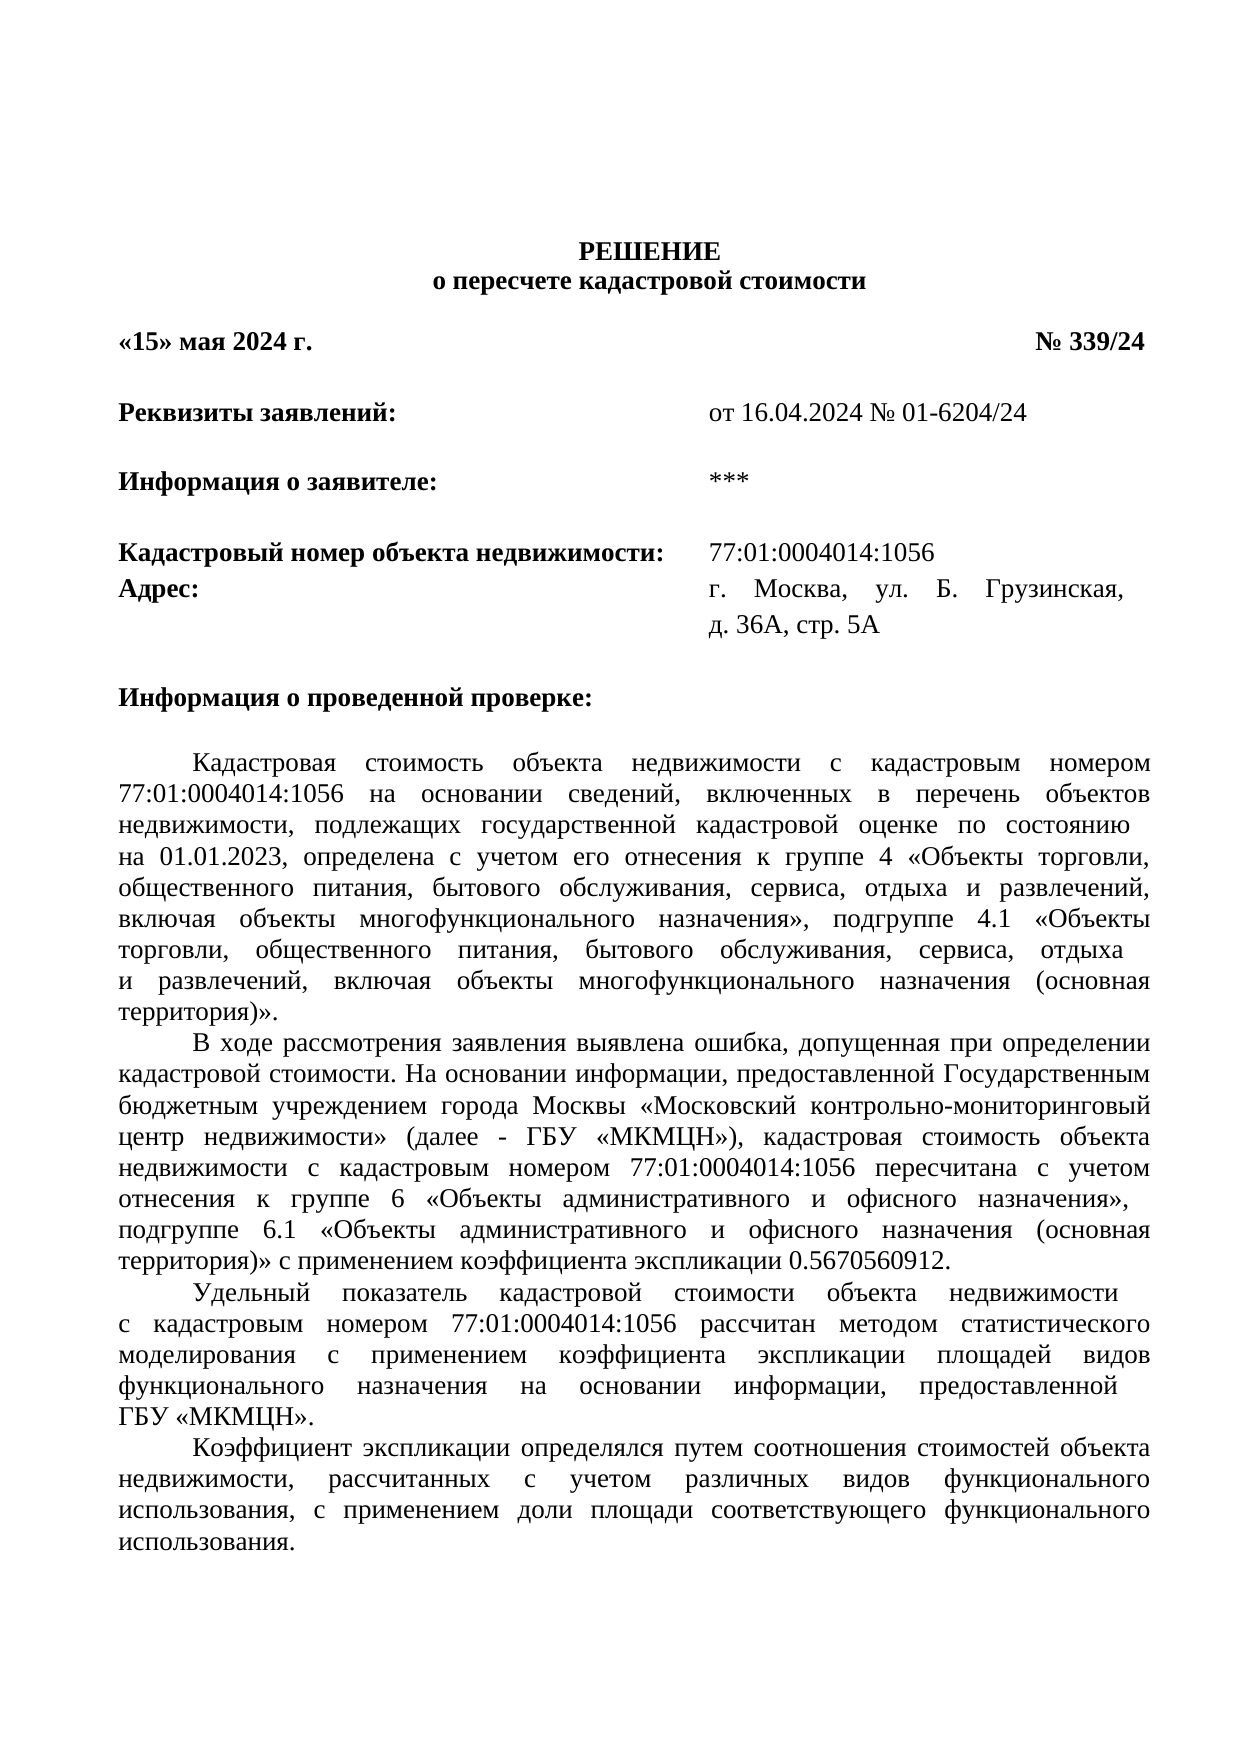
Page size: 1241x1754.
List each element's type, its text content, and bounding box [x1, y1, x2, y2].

text Коэффициент экспликации определялся путем соотношения стоимостей объекта недвижимости, рассчитанных с учетом различных видов функционального использования, с применением доли площади соответствующего функционального использования. [118, 1431, 1152, 1556]
text Удельный показатель кадастровой стоимости объекта недвижимости с кадастровым номером 77:01:0004014:1056 рассчитан методом статистического моделирования с применением коэффициента экспликации площадей видов функционального назначения на основании информации, предоставленной ГБУ «МКМЦН». [118, 1276, 1152, 1431]
text о пересчете кадастровой стоимости [148, 266, 1152, 295]
text Информация о заявителе: *** [118, 465, 1152, 496]
text Адрес: г. Москва, ул. Б. Грузинская, д. 36А, стр. 5А [118, 572, 1152, 639]
text РЕШЕНИЕ [148, 237, 1152, 266]
text Реквизиты заявлений: от 16.04.2024 № 01-6204/24 [118, 396, 1152, 427]
text «15» мая 2024 г. № 339/24 [118, 324, 1152, 356]
text Информация о проведенной проверке: [118, 681, 1152, 712]
text В ходе рассмотрения заявления выявлена ошибка, допущенная при определении кадастровой стоимости. На основании информации, предоставленной Государственным бюджетным учреждением города Москвы «Московский контрольно-мониторинговый центр недвижимости» (далее - ГБУ «МКМЦН»), кадастровая стоимость объекта недвижимости с кадастровым номером 77:01:0004014:1056 пересчитана с учетом отнесения к группе 6 «Объекты административного и офисного назначения», подгруппе 6.1 «Объекты административного и офисного назначения (основная территория)» с применением коэффициента экспликации 0.5670560912. [118, 1026, 1152, 1276]
text Кадастровая стоимость объекта недвижимости с кадастровым номером 77:01:0004014:1056 на основании сведений, включенных в перечень объектов недвижимости, подлежащих государственной кадастровой оценке по состоянию на 01.01.2023, определена с учетом его отнесения к группе 4 «Объекты торговли, общественного питания, бытового обслуживания, сервиса, отдыха и развлечений, включая объекты многофункционального назначения», подгруппе 4.1 «Объекты торговли, общественного питания, бытового обслуживания, сервиса, отдыха и развлечений, включая объекты многофункционального назначения (основная территория)». [118, 746, 1152, 1026]
text Кадастровый номер объекта недвижимости: 77:01:0004014:1056 [118, 537, 1152, 568]
